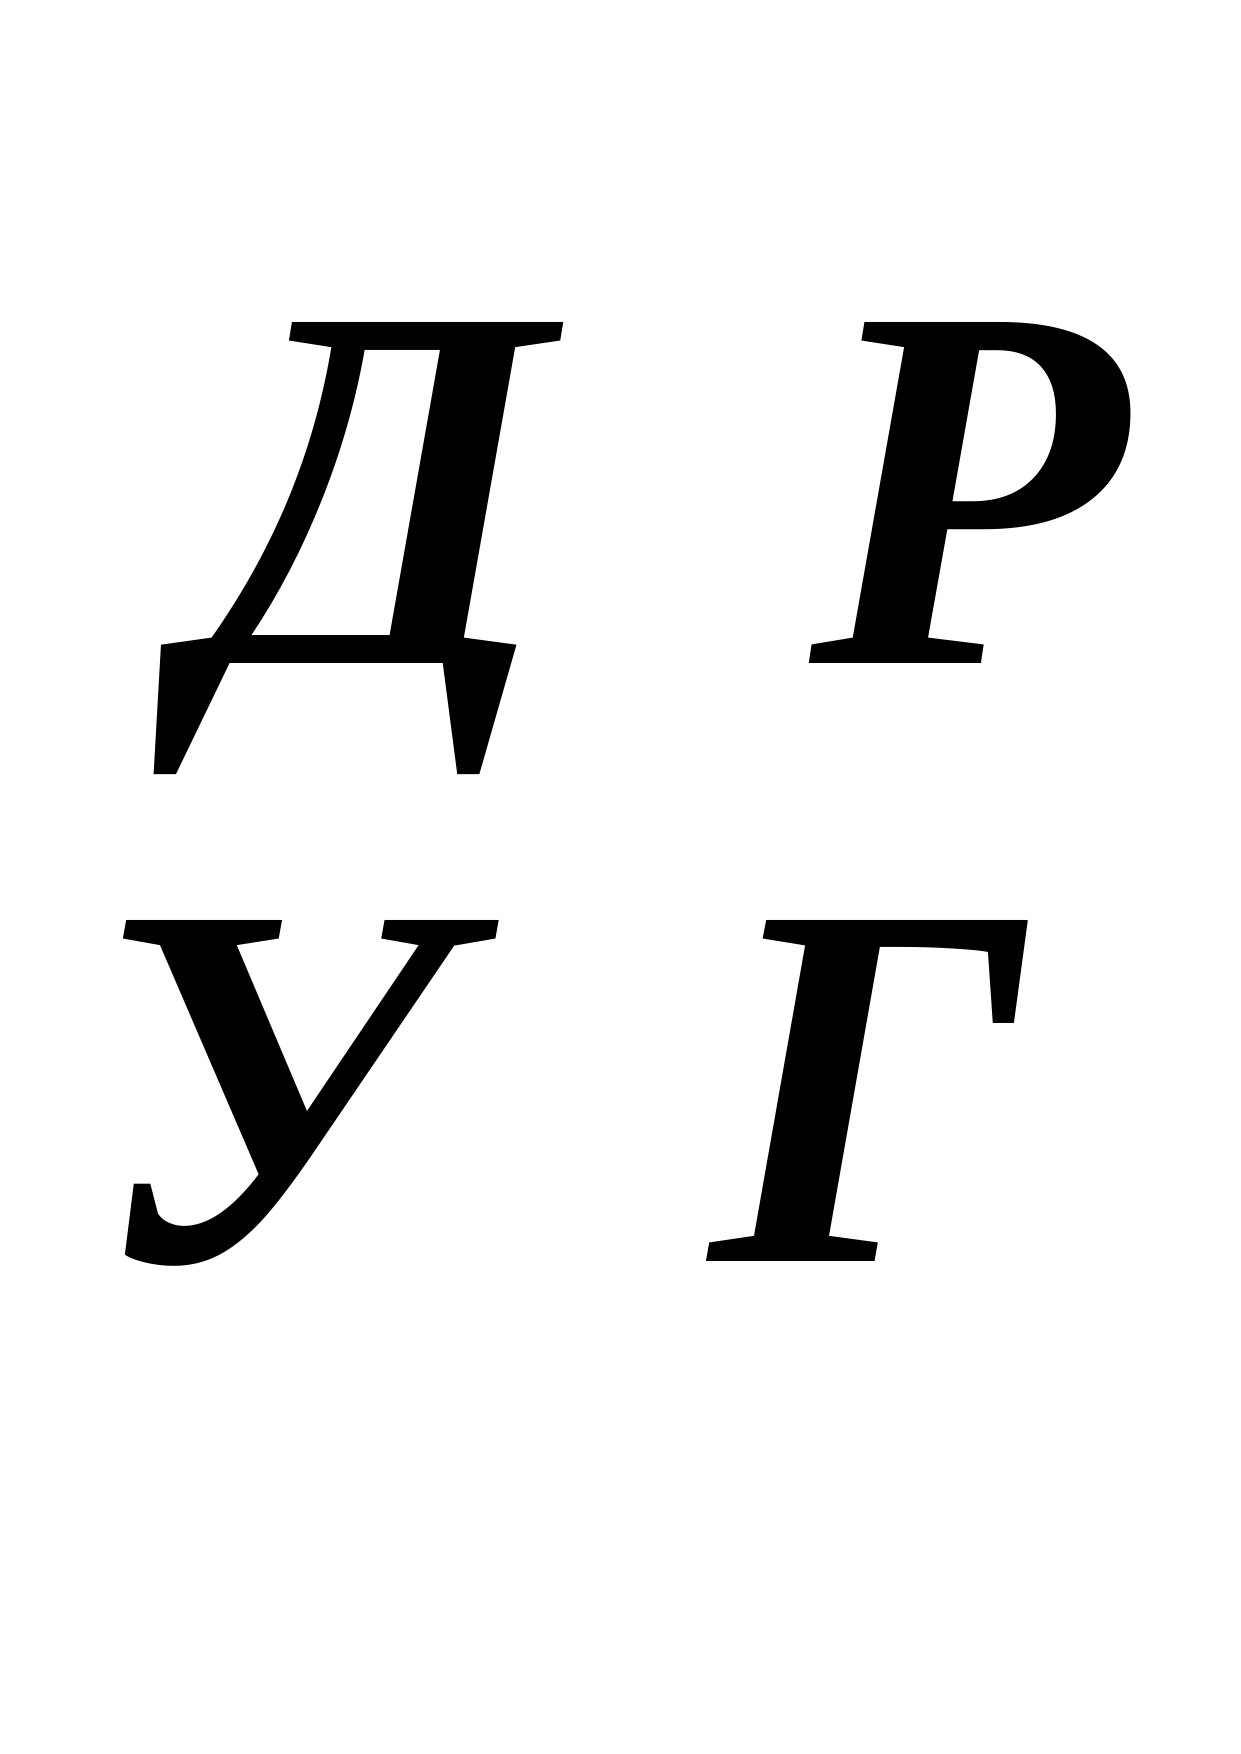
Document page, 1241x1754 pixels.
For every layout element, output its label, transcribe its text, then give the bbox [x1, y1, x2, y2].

text Д Р [89, 177, 1167, 776]
text У Г [89, 776, 1167, 1374]
